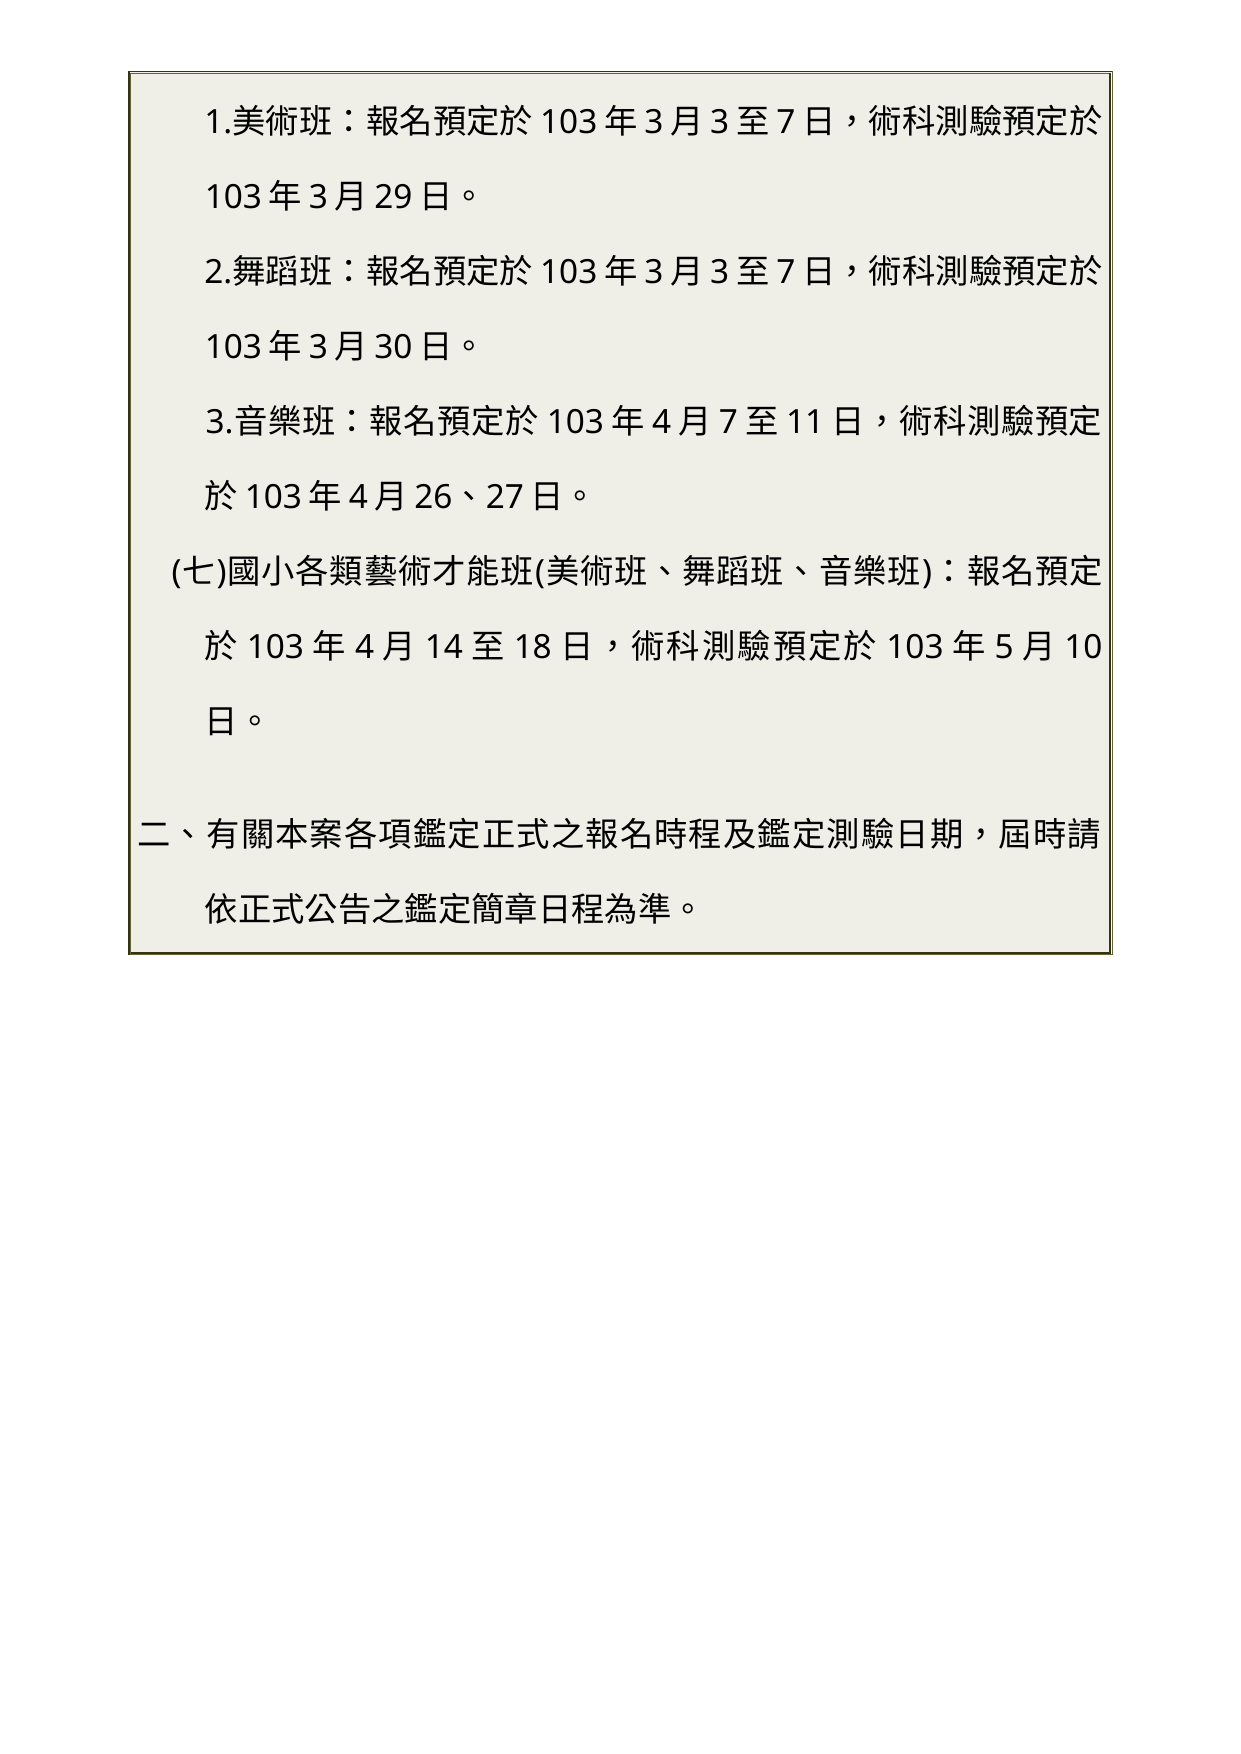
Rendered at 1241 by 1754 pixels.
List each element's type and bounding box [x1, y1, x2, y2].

table_cell [131, 74, 1109, 952]
